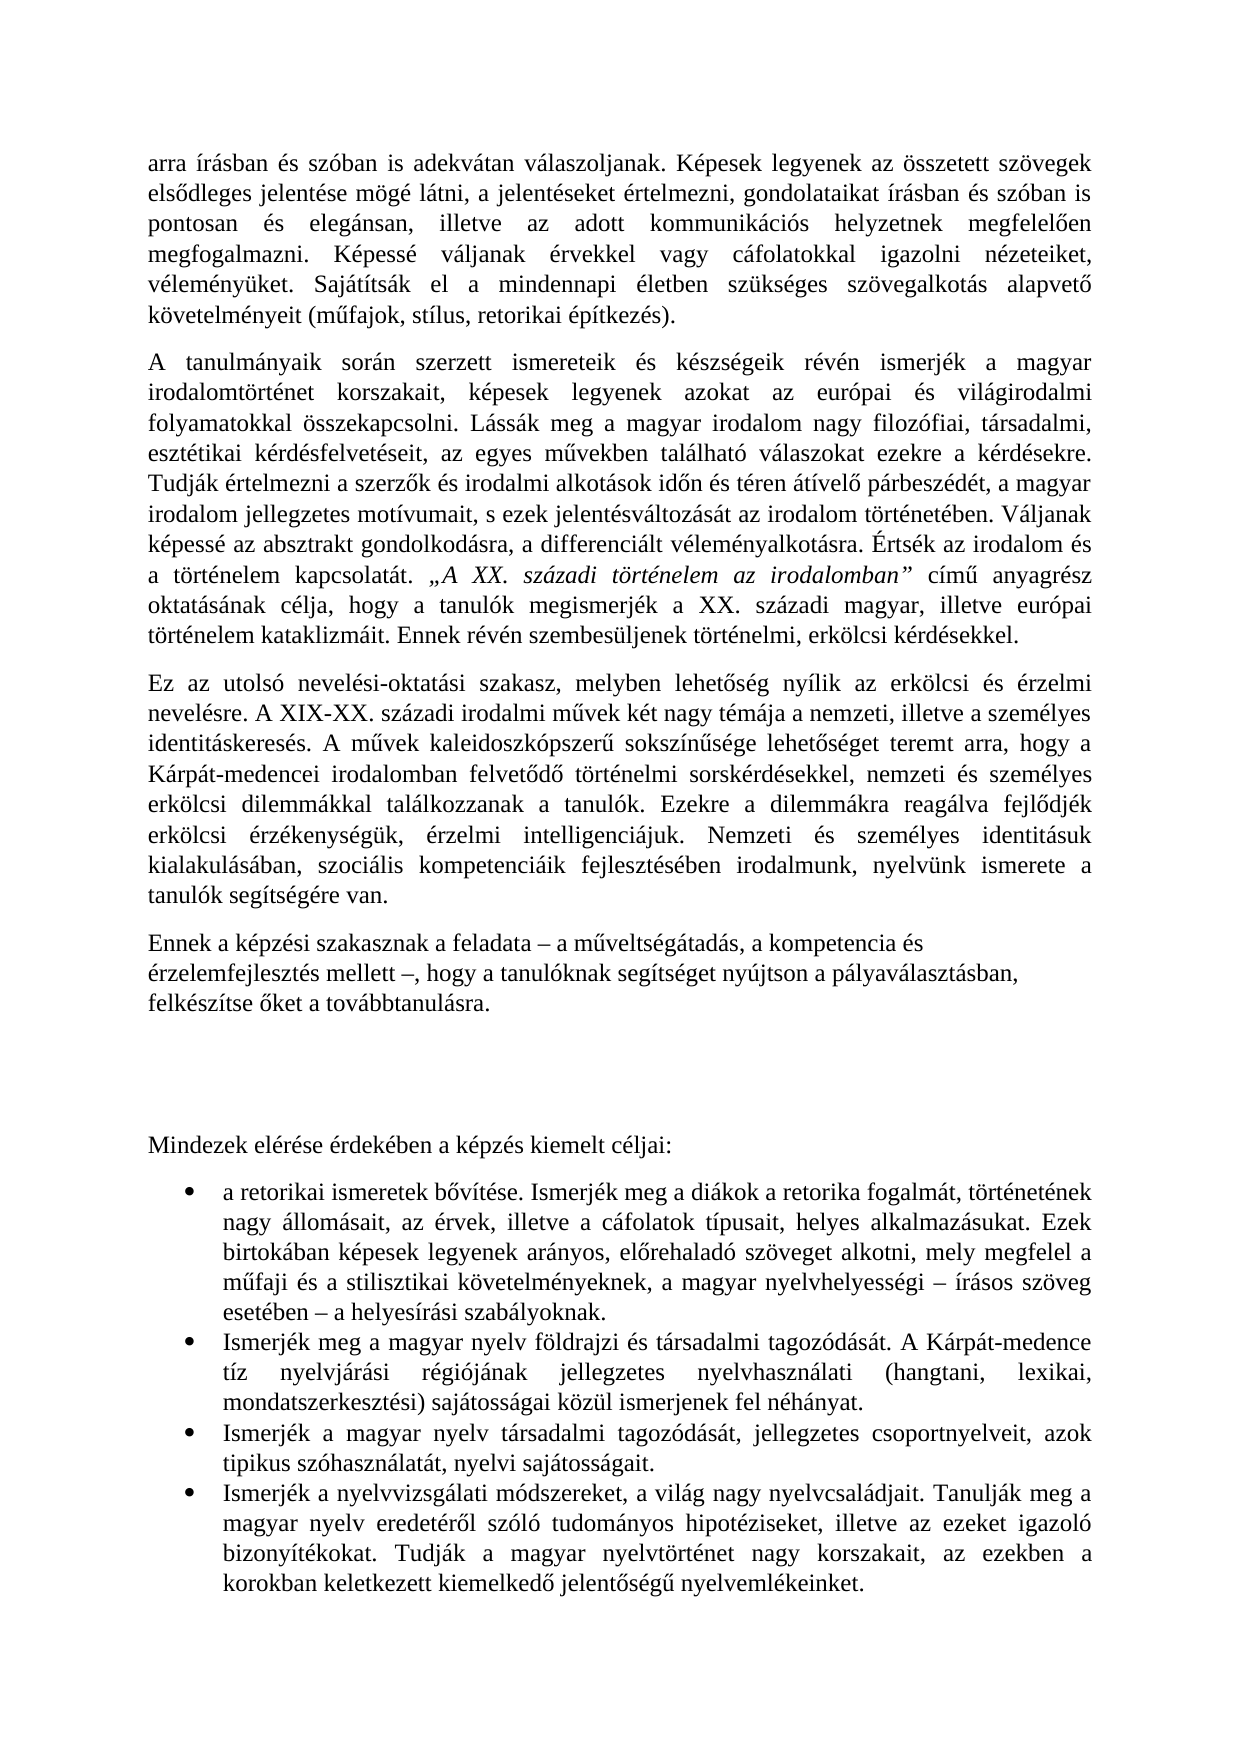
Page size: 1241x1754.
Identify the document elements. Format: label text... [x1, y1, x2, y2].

text Ennek a képzési szakasznak a feladata – a műveltségátadás, a kompetencia és érzelemfejlesztés mellett –, hogy a tanulóknak segítséget nyújtson a pályaválasztásban, felkészítse őket a továbbtanulásra. [148, 928, 1093, 1017]
text Mindezek elérése érdekében a képzés kiemelt céljai: [148, 1130, 1093, 1158]
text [148, 148, 1093, 328]
list a retorikai ismeretek bővítése. Ismerjék meg a diákok a retorika fogalmát, történetének nagy állomásait, az érvek, illetve a cáfolatok típusait, helyes alkalmazásukat. Ezek birtokában képesek legyenek arányos, előrehaladó szöveget alkotni, mely megfelel a műfaji és a stilisztikai követelményeknek, a magyar nyelvhelyességi – írásos szöveg esetében – a helyesírási szabályoknak. [185, 1177, 1093, 1326]
text A tanulmányaik során szerzett ismereteik és készségeik révén ismerjék a magyar irodalomtörténet korszakait, képesek legyenek azokat az európai és világirodalmi folyamatokkal összekapcsolni. Lássák meg a magyar irodalom nagy filozófiai, társadalmi, esztétikai kérdésfelvetéseit, az egyes művekben található válaszokat ezekre a kérdésekre. Tudják értelmezni a szerzők és irodalmi alkotások időn és téren átívelő párbeszédét, a magyar irodalom jellegzetes motívumait, s ezek jelentésváltozását az irodalom történetében. Váljanak képessé az absztrakt gondolkodásra, a differenciált véleményalkotásra. Értsék az irodalom és a történelem kapcsolatát. „A XX. századi történelem az irodalomban” című anyagrész oktatásának célja, hogy a tanulók megismerjék a XX. századi magyar, illetve európai történelem kataklizmáit. Ennek révén szembesüljenek történelmi, erkölcsi kérdésekkel. [148, 347, 1093, 649]
list Ismerjék a magyar nyelv társadalmi tagozódását, jellegzetes csoportnyelveit, azok tipikus szóhasználatát, nyelvi sajátosságait. [185, 1418, 1093, 1476]
text Ez az utolsó nevelési-oktatási szakasz, melyben lehetőség nyílik az erkölcsi és érzelmi nevelésre. A XIX-XX. századi irodalmi művek két nagy témája a nemzeti, illetve a személyes identitáskeresés. A művek kaleidoszkópszerű sokszínűsége lehetőséget teremt arra, hogy a Kárpát-medencei irodalomban felvetődő történelmi sorskérdésekkel, nemzeti és személyes erkölcsi dilemmákkal találkozzanak a tanulók. Ezekre a dilemmákra reagálva fejlődjék erkölcsi érzékenységük, érzelmi intelligenciájuk. Nemzeti és személyes identitásuk kialakulásában, szociális kompetenciáik fejlesztésében irodalmunk, nyelvünk ismerete a tanulók segítségére van. [148, 668, 1093, 909]
list Ismerjék meg a magyar nyelv földrajzi és társadalmi tagozódását. A Kárpát-medence tíz nyelvjárási régiójának jellegzetes nyelvhasználati (hangtani, lexikai, mondatszerkesztési) sajátosságai közül ismerjenek fel néhányat. [185, 1327, 1093, 1416]
list Ismerjék a nyelvvizsgálati módszereket, a világ nagy nyelvcsaládjait. Tanulják meg a magyar nyelv eredetéről szóló tudományos hipotéziseket, illetve az ezeket igazoló bizonyítékokat. Tudják a magyar nyelvtörténet nagy korszakait, az ezekben a korokban keletkezett kiemelkedő jelentőségű nyelvemlékeinket. [185, 1478, 1093, 1597]
